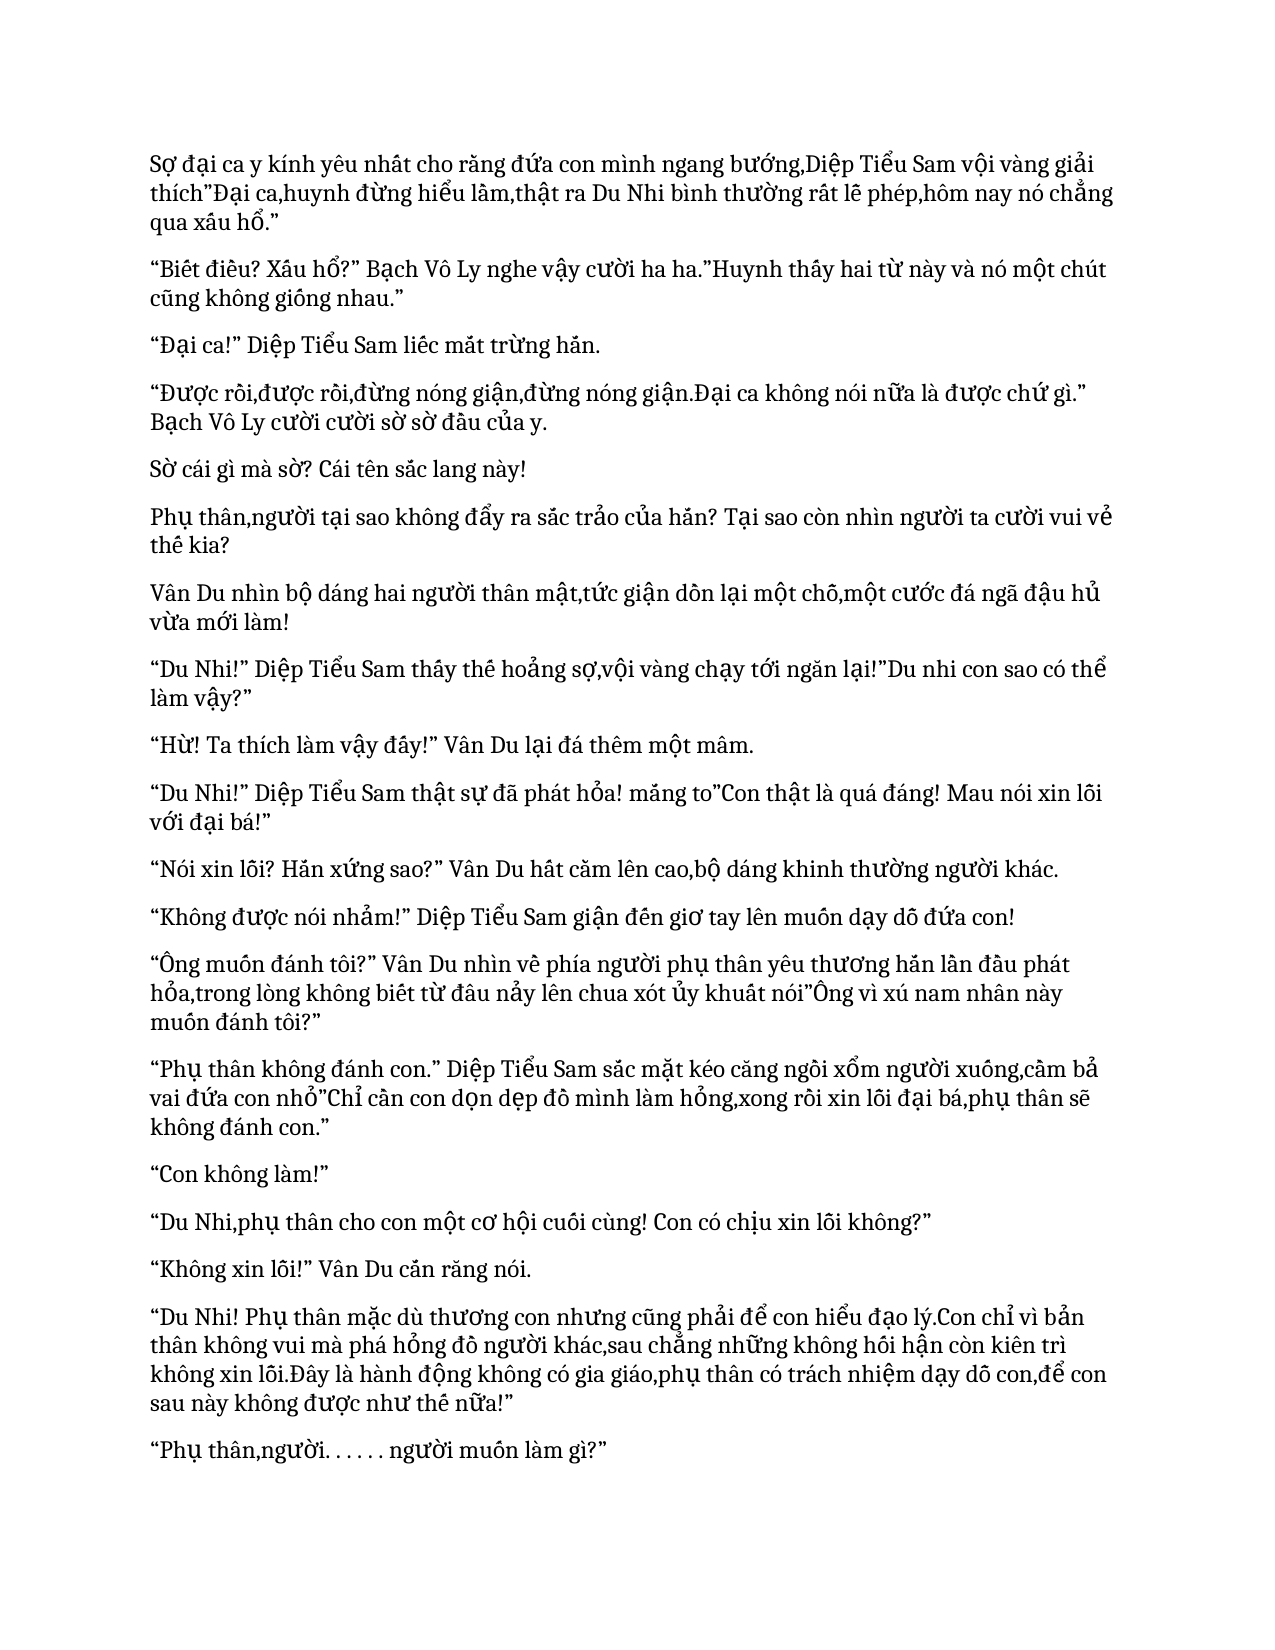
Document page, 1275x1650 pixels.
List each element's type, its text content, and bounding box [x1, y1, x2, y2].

text “Không được nói nhảm!” Diệp Tiểu Sam giận đến giơ tay lên muốn dạy dỗ đứa con! [150, 902, 1125, 931]
text Sợ đại ca y kính yêu nhất cho rằng đứa con mình ngang bướng,Diệp Tiểu Sam vội vàng giải thích”Đại ca,huynh đừng hiểu lầm,thật ra Du Nhi bình thường rất lễ phép,hôm nay nó chẳng qua xấu hổ.” [150, 150, 1125, 236]
text “Du Nhi,phụ thân cho con một cơ hội cuối cùng! Con có chịu xin lỗi không?” [150, 1207, 1125, 1236]
text Vân Du nhìn bộ dáng hai người thân mật,tức giận dồn lại một chỗ,một cước đá ngã đậu hủ vừa mới làm! [150, 579, 1125, 636]
text “Đại ca!” Diệp Tiểu Sam liếc mắt trừng hắn. [150, 331, 1125, 360]
text Phụ thân,người tại sao không đẩy ra sắc trảo của hắn? Tại sao còn nhìn người ta cười vui vẻ thế kia? [150, 502, 1125, 560]
text “Biết điều? Xấu hổ?” Bạch Vô Ly nghe vậy cười ha ha.”Huynh thấy hai từ này và nó một chút cũng không giống nhau.” [150, 255, 1125, 312]
text “Được rồi,được rồi,đừng nóng giận,đừng nóng giận.Đại ca không nói nữa là được chứ gì.” Bạch Vô Ly cười cười sờ sờ đầu của y. [150, 379, 1125, 436]
text “Phụ thân,người. . . . . . người muốn làm gì?” [150, 1436, 1125, 1465]
text Sờ cái gì mà sờ? Cái tên sắc lang này! [150, 455, 1125, 484]
text “Du Nhi! Phụ thân mặc dù thương con nhưng cũng phải để con hiểu đạo lý.Con chỉ vì bản thân không vui mà phá hỏng đồ người khác,sau chẳng những không hối hận còn kiên trì không xin lỗi.Đây là hành động không có gia giáo,phụ thân có trách nhiệm dạy dỗ con,để con sau này không được như thế nữa!” [150, 1302, 1125, 1417]
text “Nói xin lỗi? Hắn xứng sao?” Vân Du hất cằm lên cao,bộ dáng khinh thường người khác. [150, 855, 1125, 884]
text “Con không làm!” [150, 1160, 1125, 1189]
text “Ông muốn đánh tôi?” Vân Du nhìn về phía người phụ thân yêu thương hắn lần đầu phát hỏa,trong lòng không biết từ đâu nảy lên chua xót ủy khuất nói”Ông vì xú nam nhân này muốn đánh tôi?” [150, 950, 1125, 1036]
text “Du Nhi!” Diệp Tiểu Sam thật sự đã phát hỏa! mắng to”Con thật là quá đáng! Mau nói xin lỗi với đại bá!” [150, 779, 1125, 836]
text “Phụ thân không đánh con.” Diệp Tiểu Sam sắc mặt kéo căng ngồi xổm người xuống,cầm bả vai đứa con nhỏ”Chỉ cần con dọn dẹp đồ mình làm hỏng,xong rồi xin lỗi đại bá,phụ thân sẽ không đánh con.” [150, 1055, 1125, 1141]
text “Du Nhi!” Diệp Tiểu Sam thấy thế hoảng sợ,vội vàng chạy tới ngăn lại!”Du nhi con sao có thể làm vậy?” [150, 655, 1125, 712]
text “Hừ! Ta thích làm vậy đấy!” Vân Du lại đá thêm một mâm. [150, 731, 1125, 760]
text “Không xin lỗi!” Vân Du cắn răng nói. [150, 1255, 1125, 1284]
